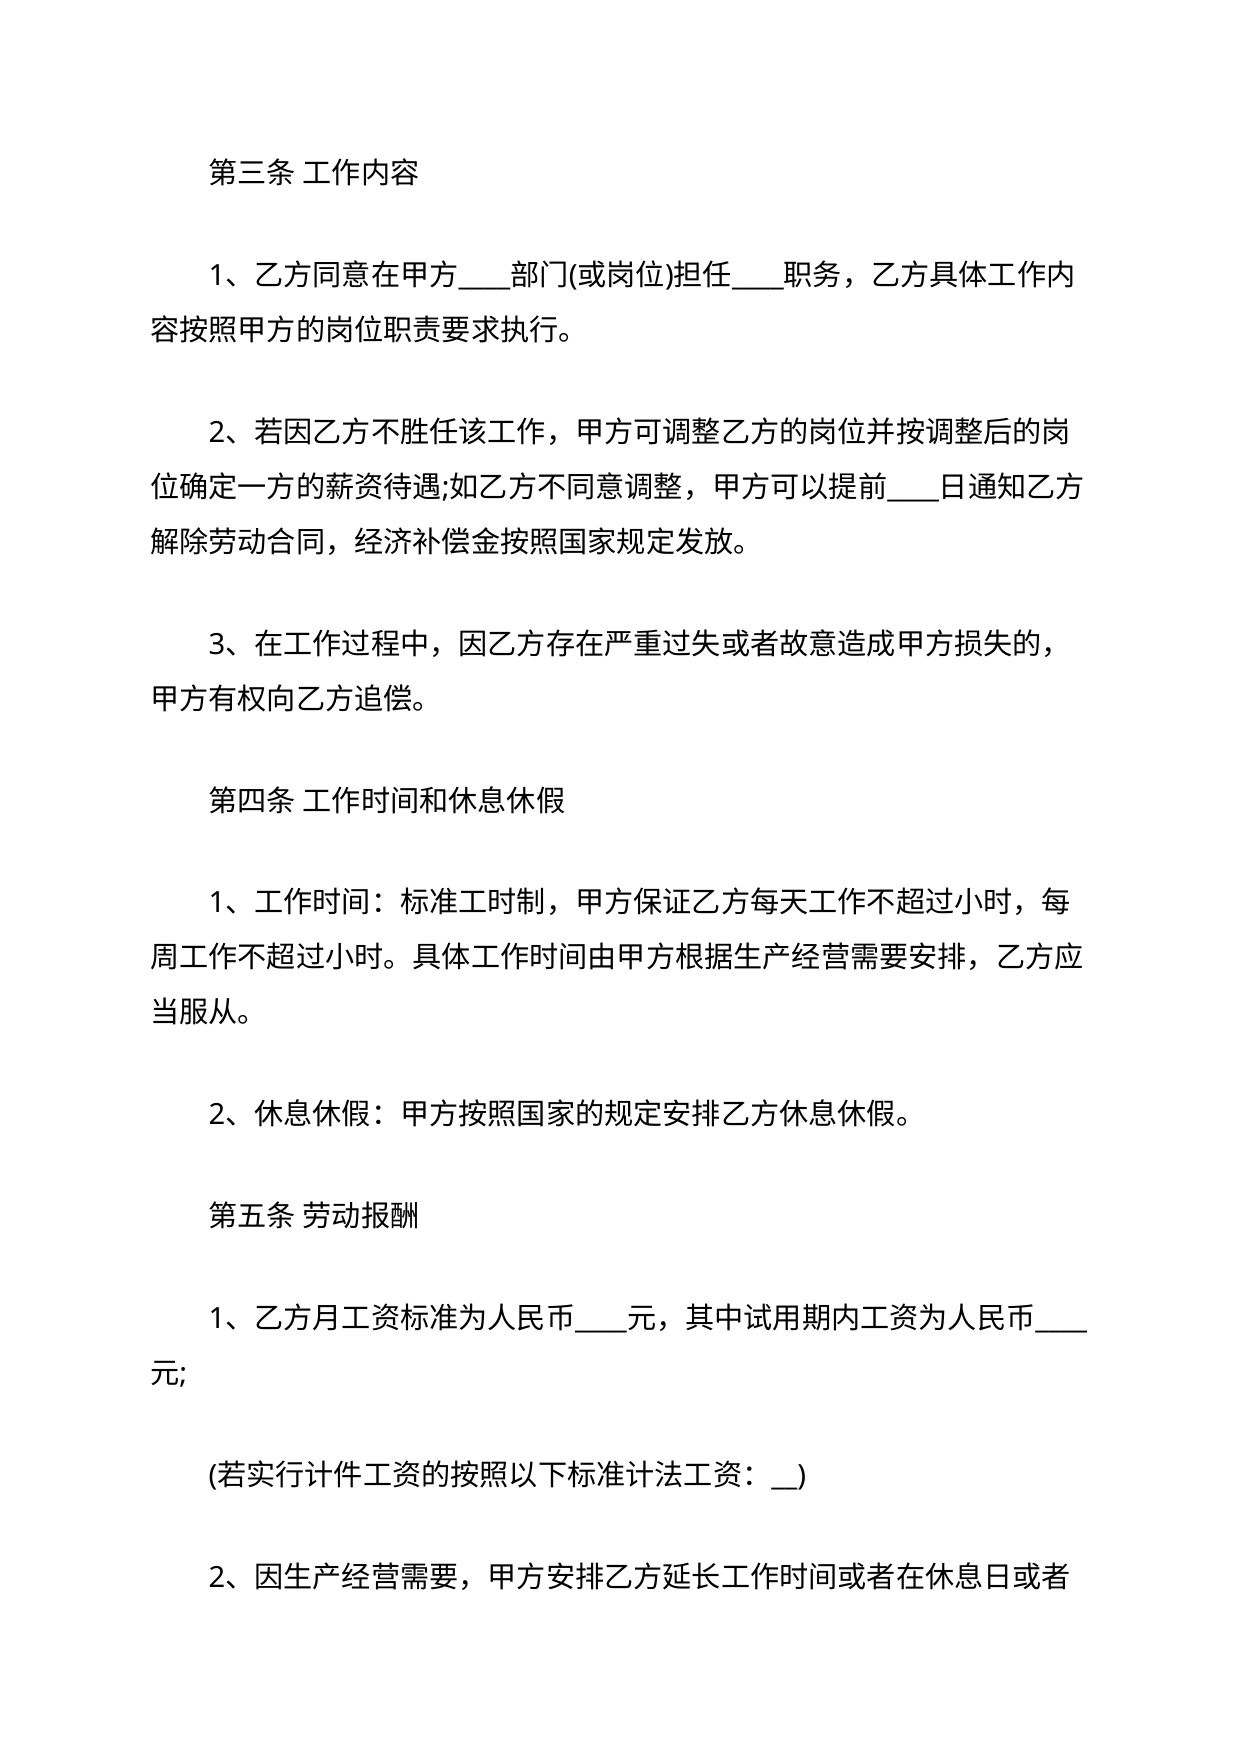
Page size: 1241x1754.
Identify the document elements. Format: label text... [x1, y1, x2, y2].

text 1、乙方月工资标准为人民币____元，其中试用期内工资为人民币____元; [150, 1294, 1090, 1392]
text (若实行计件工资的按照以下标准计法工资：__) [150, 1451, 1090, 1494]
text 第五条 劳动报酬 [150, 1192, 1090, 1235]
text 1、乙方同意在甲方____部门(或岗位)担任____职务，乙方具体工作内容按照甲方的岗位职责要求执行。 [150, 252, 1090, 349]
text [150, 1553, 1090, 1596]
text 2、若因乙方不胜任该工作，甲方可调整乙方的岗位并按调整后的岗位确定一方的薪资待遇;如乙方不同意调整，甲方可以提前____日通知乙方解除劳动合同，经济补偿金按照国家规定发放。 [150, 408, 1090, 561]
text 3、在工作过程中，因乙方存在严重过失或者故意造成甲方损失的，甲方有权向乙方追偿。 [150, 620, 1090, 718]
text 第三条 工作内容 [150, 150, 1090, 192]
text 第四条 工作时间和休息休假 [150, 777, 1090, 819]
text 2、休息休假：甲方按照国家的规定安排乙方休息休假。 [150, 1091, 1090, 1133]
text 1、工作时间：标准工时制，甲方保证乙方每天工作不超过小时，每周工作不超过小时。具体工作时间由甲方根据生产经营需要安排，乙方应当服从。 [150, 879, 1090, 1031]
